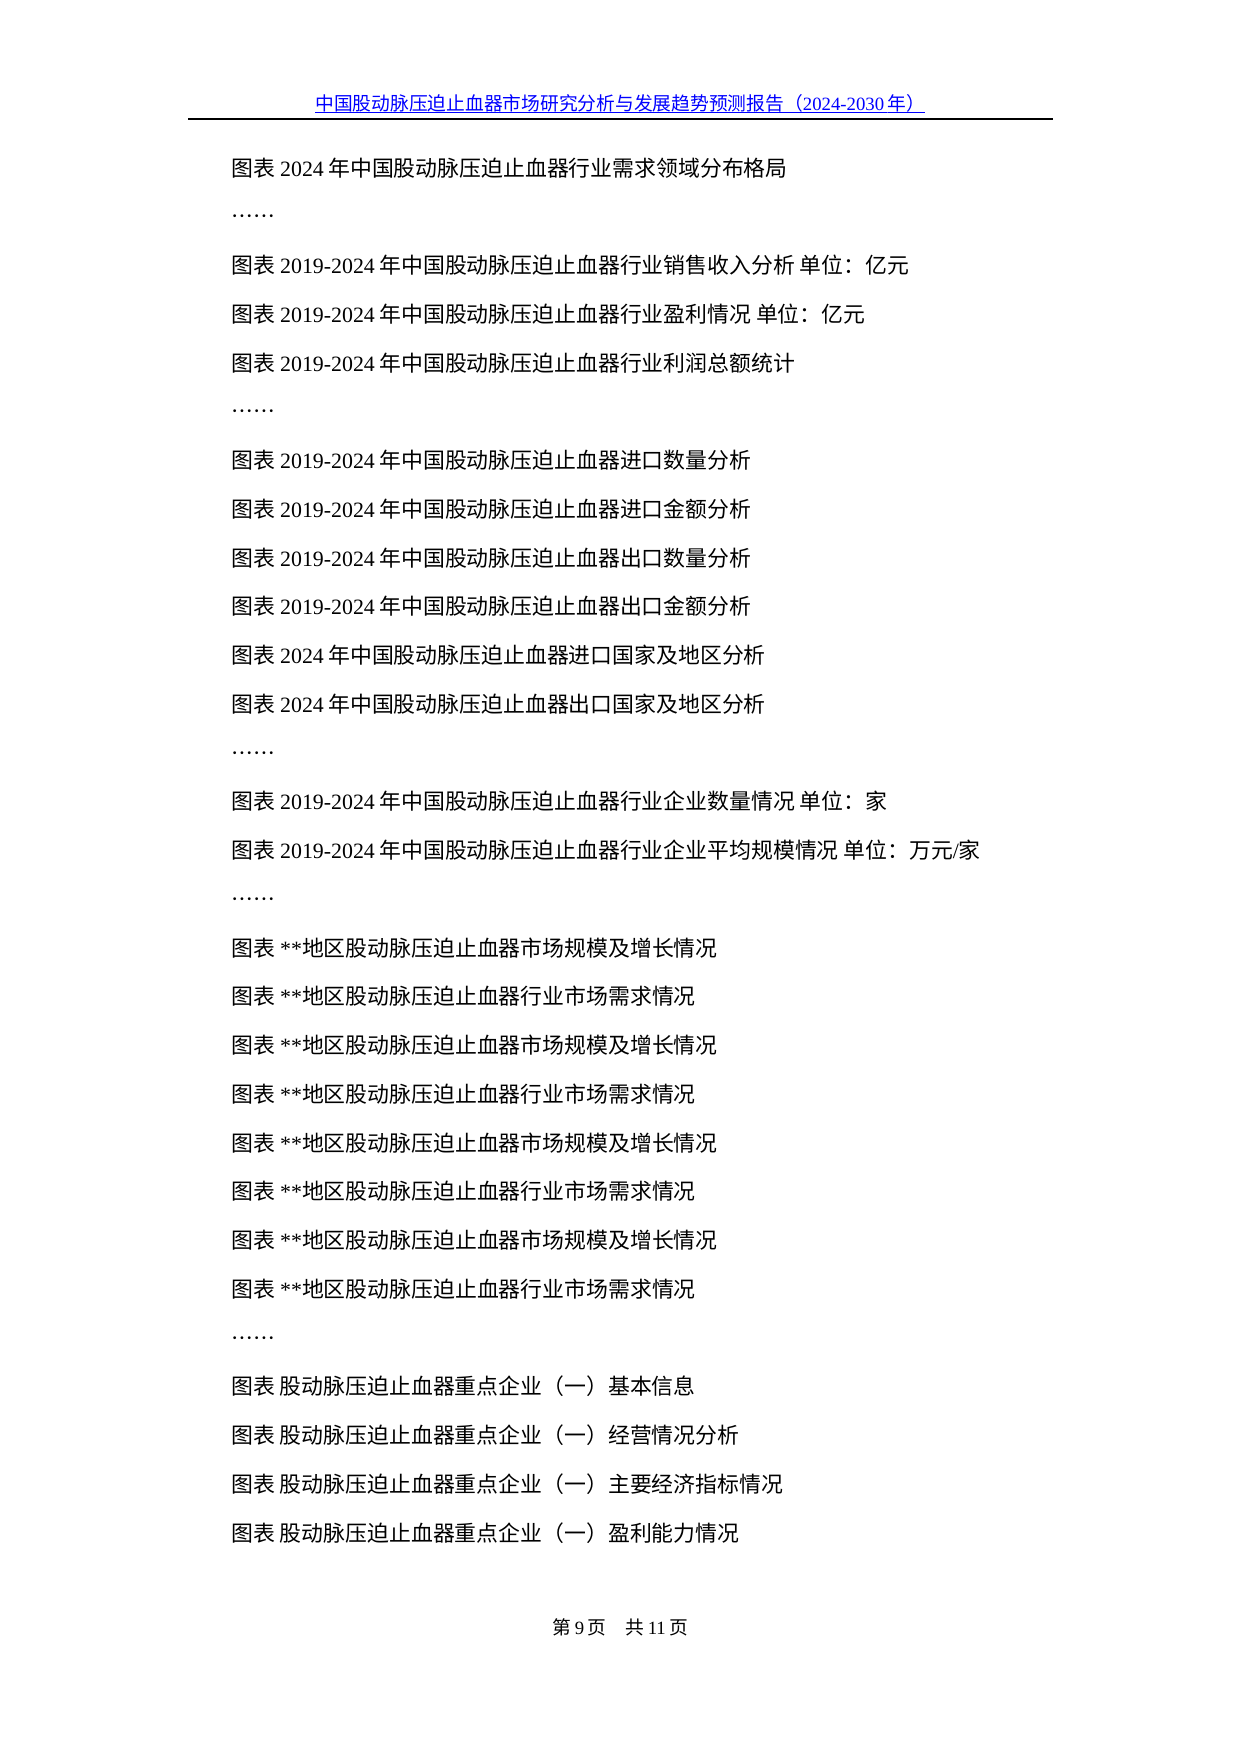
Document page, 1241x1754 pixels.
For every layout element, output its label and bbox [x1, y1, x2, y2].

text [187, 150, 1053, 1548]
